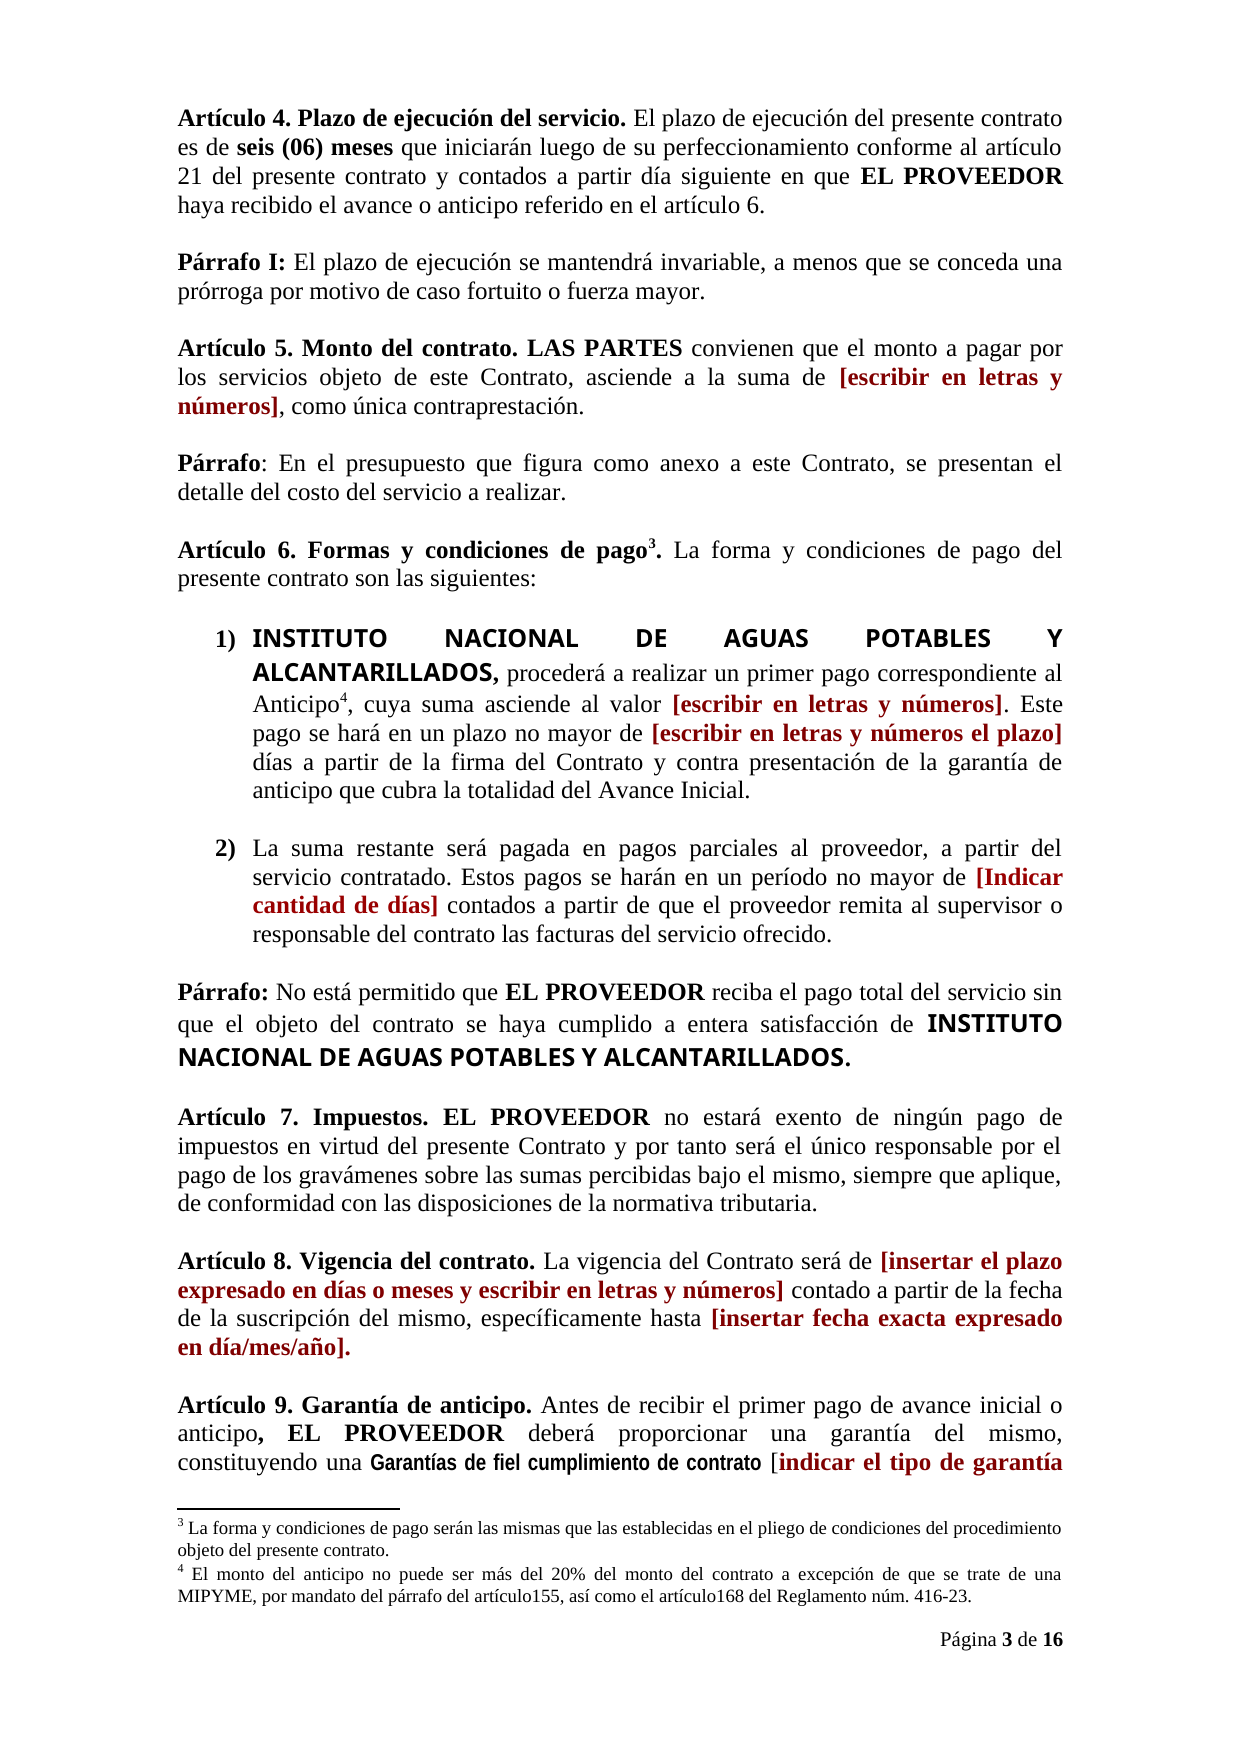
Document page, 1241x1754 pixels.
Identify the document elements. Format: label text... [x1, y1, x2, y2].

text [177, 1390, 1063, 1476]
text Párrafo I: El plazo de ejecución se mantendrá invariable, a menos que se conceda una prórroga por motivo de caso fortuito o fuerza mayor. [177, 247, 1063, 305]
text Artículo 5. Monto del contrato. LAS PARTES convienen que el monto a pagar por los servicios objeto de este Contrato, asciende a la suma de [escribir en letras y números], como única contraprestación. [177, 333, 1063, 420]
text Artículo 6. Formas y condiciones de pago. La forma y condiciones de pago del presente contrato son las siguientes: [177, 535, 1063, 592]
list La suma restante será pagada en pagos parciales al proveedor, a partir del servicio contratado. Estos pagos se harán en un período no mayor de [Indicar cantidad de días] contados a partir de que el proveedor remita al supervisor o responsable del contrato las facturas del servicio ofrecido. [215, 833, 1063, 948]
text Artículo 8. Vigencia del contrato. La vigencia del Contrato será de [insertar el plazo expresado en días o meses y escribir en letras y números] contado a partir de la fecha de la suscripción del mismo, específicamente hasta [insertar fecha exacta expresado en día/mes/año]. [177, 1246, 1063, 1361]
text Artículo 4. Plazo de ejecución del servicio. El plazo de ejecución del presente contrato es de seis (06) meses que iniciarán luego de su perfeccionamiento conforme al artículo 21 del presente contrato y contados a partir día siguiente en que EL PROVEEDOR haya recibido el avance o anticipo referido en el artículo 6. [177, 103, 1063, 218]
list INSTITUTO NACIONAL DE AGUAS POTABLES Y ALCANTARILLADOS, procederá a realizar un primer pago correspondiente al Anticipo, cuya suma asciende al valor [escribir en letras y números]. Este pago se hará en un plazo no mayor de [escribir en letras y números el plazo] días a partir de la firma del Contrato y contra presentación de la garantía de anticipo que cubra la totalidad del Avance Inicial. [215, 621, 1063, 804]
text Artículo 7. Impuestos. EL PROVEEDOR no estará exento de ningún pago de impuestos en virtud del presente Contrato y por tanto será el único responsable por el pago de los gravámenes sobre las sumas percibidas bajo el mismo, siempre que aplique, de conformidad con las disposiciones de la normativa tributaria. [177, 1102, 1063, 1217]
text Párrafo: En el presupuesto que figura como anexo a este Contrato, se presentan el detalle del costo del servicio a realizar. [177, 448, 1063, 506]
text Párrafo: No está permitido que EL PROVEEDOR reciba el pago total del servicio sin que el objeto del contrato se haya cumplido a entera satisfacción de INSTITUTO NACIONAL DE AGUAS POTABLES Y ALCANTARILLADOS. [177, 977, 1063, 1073]
